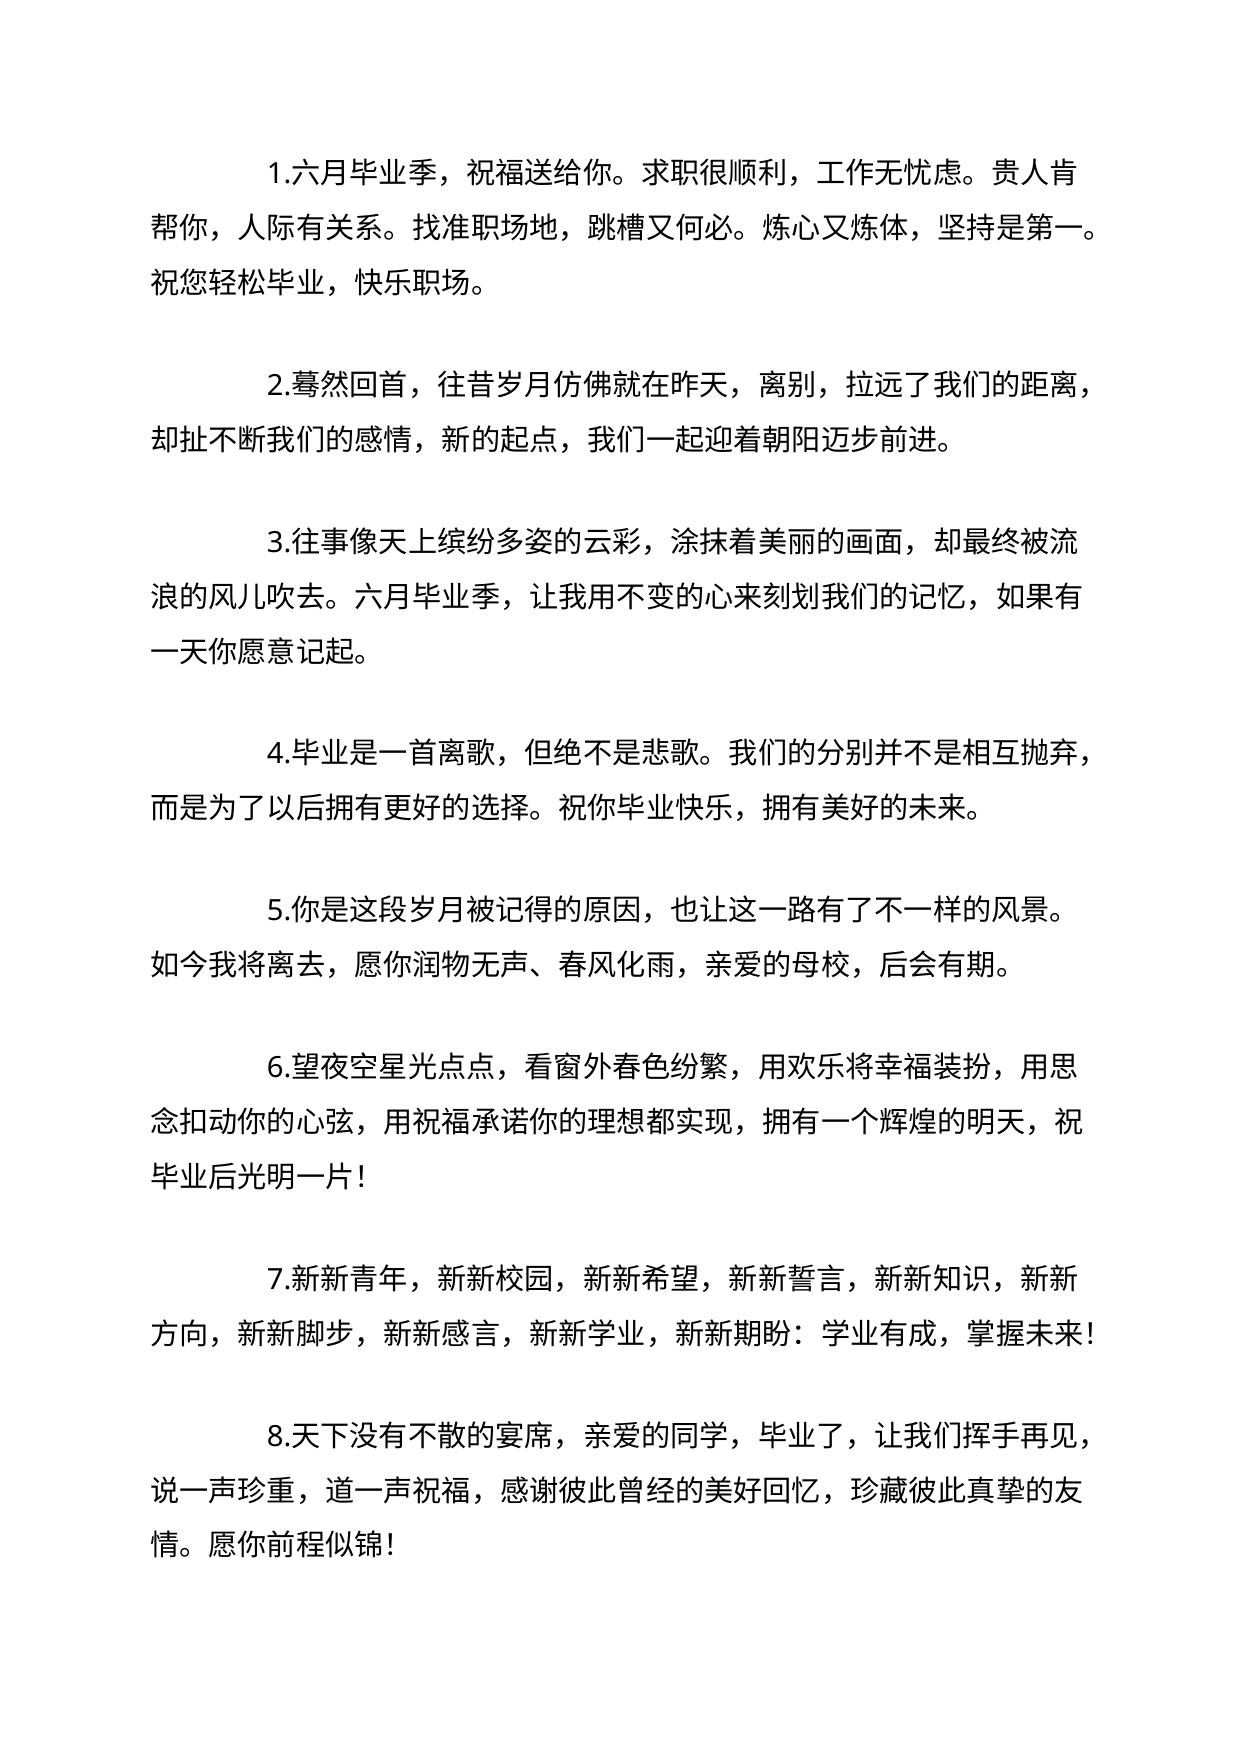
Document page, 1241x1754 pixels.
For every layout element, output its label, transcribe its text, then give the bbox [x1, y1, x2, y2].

text 6.望夜空星光点点，看窗外春色纷繁，用欢乐将幸福装扮，用思念扣动你的心弦，用祝福承诺你的理想都实现，拥有一个辉煌的明天，祝毕业后光明一片！ [150, 1044, 1090, 1196]
text 3.往事像天上缤纷多姿的云彩，涂抹着美丽的画面，却最终被流浪的风儿吹去。六月毕业季，让我用不变的心来刻划我们的记忆，如果有一天你愿意记起。 [150, 518, 1090, 671]
text 4.毕业是一首离歌，但绝不是悲歌。我们的分别并不是相互抛弃，而是为了以后拥有更好的选择。祝你毕业快乐，拥有美好的未来。 [150, 730, 1090, 827]
text 1.六月毕业季，祝福送给你。求职很顺利，工作无忧虑。贵人肯帮你，人际有关系。找准职场地，跳槽又何必。炼心又炼体，坚持是第一。祝您轻松毕业，快乐职场。 [150, 150, 1090, 302]
text 7.新新青年，新新校园，新新希望，新新誓言，新新知识，新新方向，新新脚步，新新感言，新新学业，新新期盼：学业有成，掌握未来！ [150, 1255, 1090, 1353]
text 2.蓦然回首，往昔岁月仿佛就在昨天，离别，拉远了我们的距离，却扯不断我们的感情，新的起点，我们一起迎着朝阳迈步前进。 [150, 362, 1090, 459]
text 8.天下没有不散的宴席，亲爱的同学，毕业了，让我们挥手再见，说一声珍重，道一声祝福，感谢彼此曾经的美好回忆，珍藏彼此真挚的友情。愿你前程似锦！ [150, 1412, 1090, 1564]
text 5.你是这段岁月被记得的原因，也让这一路有了不一样的风景。如今我将离去，愿你润物无声、春风化雨，亲爱的母校，后会有期。 [150, 887, 1090, 984]
